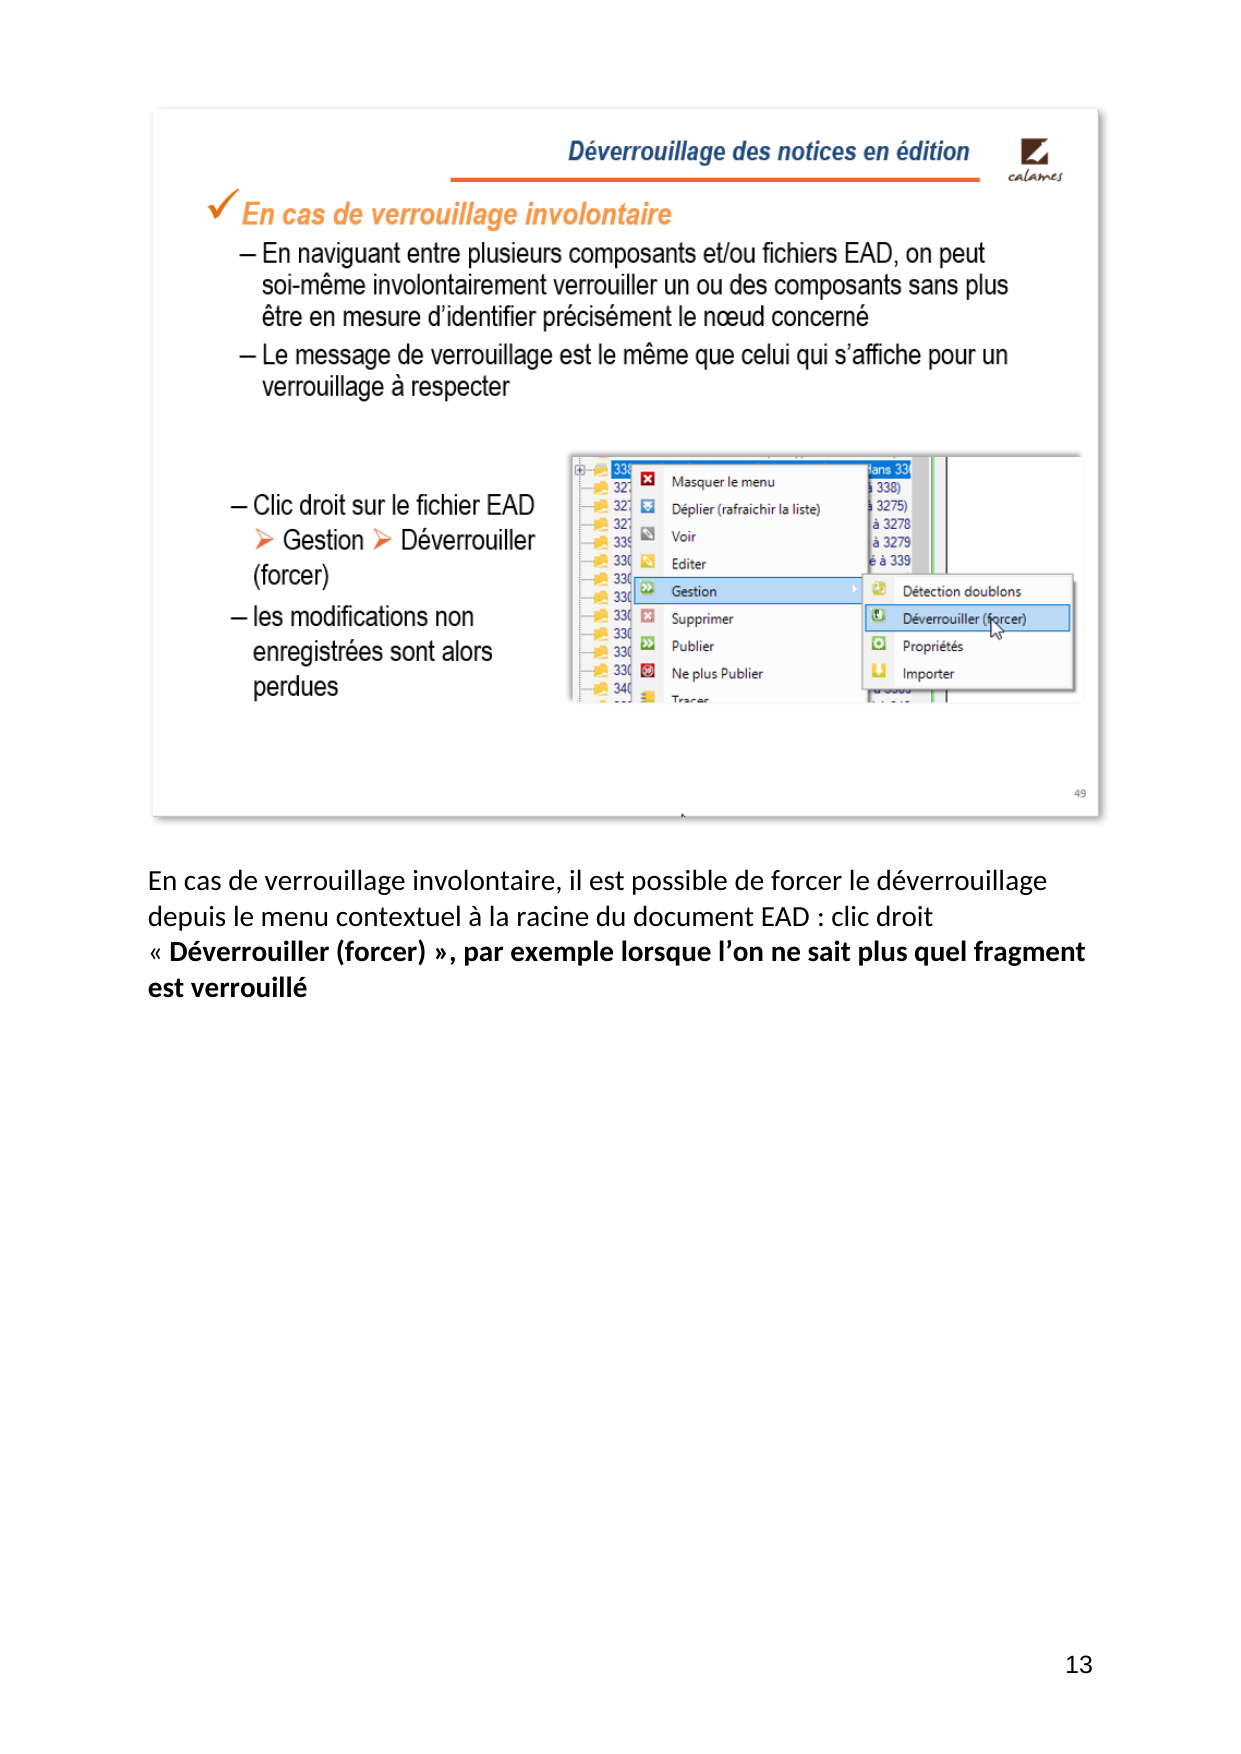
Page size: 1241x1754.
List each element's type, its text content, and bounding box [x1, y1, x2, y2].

text En cas de verrouillage involontaire, il est possible de forcer le déverrouillage depuis le menu contextuel à la racine du document EAD : clic droit « Déverrouiller (forcer) », par exemple lorsque l’on ne sait plus quel fragment est verrouillé [148, 862, 1093, 1005]
picture [153, 109, 1099, 817]
